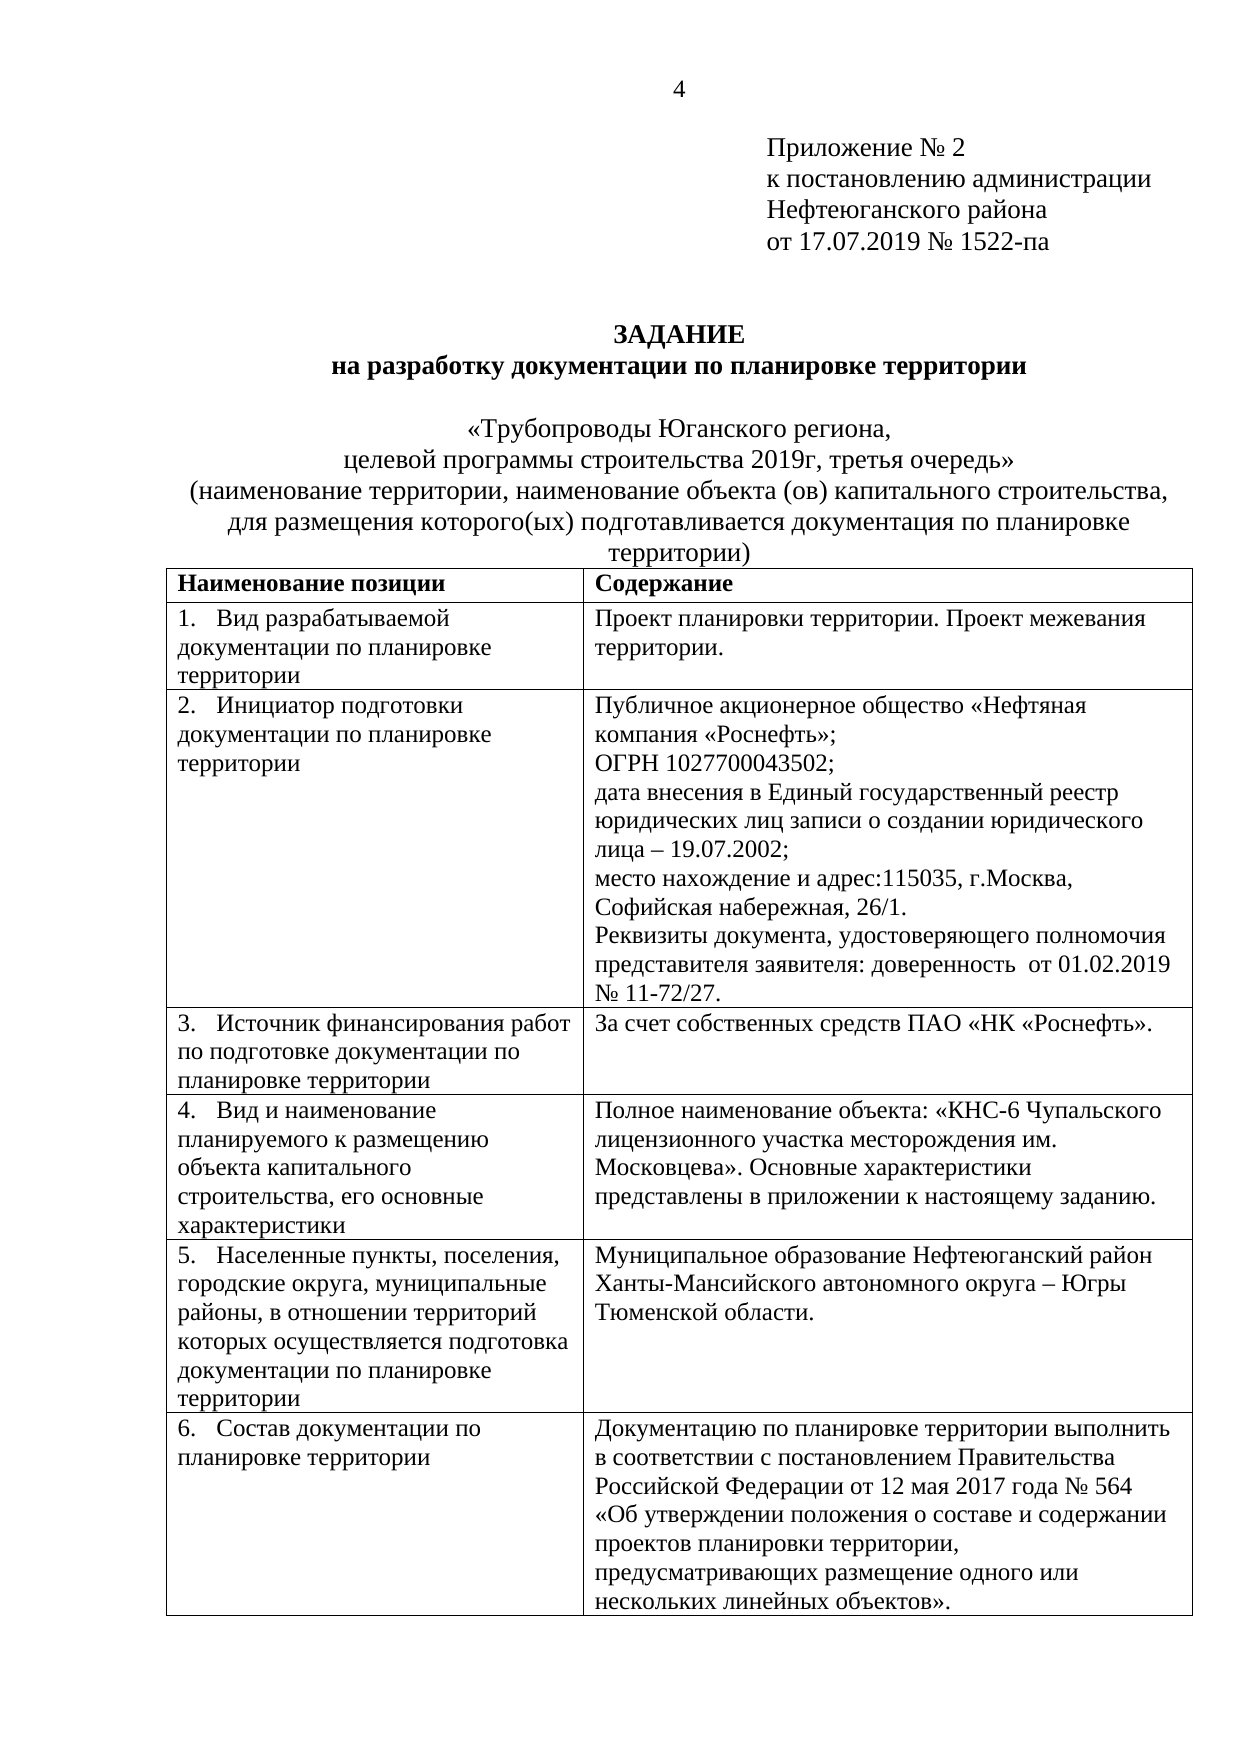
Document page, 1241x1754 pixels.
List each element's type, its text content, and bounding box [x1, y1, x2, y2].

table_cell Инициатор подготовки документации по планировке территории [167, 690, 583, 1007]
text ЗАДАНИЕ [177, 318, 1181, 349]
table_cell Проект планировки территории. Проект межевания территории. [584, 603, 1192, 689]
text целевой программы строительства 2019г, третья очередь» [177, 443, 1181, 474]
table_cell Публичное акционерное общество «Нефтяная компания «Роснефть»; ОГРН 1027700043502; дата внесения в Единый государственный реестр юридических лиц записи о создании юридического лица – 19.07.2002; место нахождение и адрес:115035, г.Москва, Софийская набережная, 26/1. Реквизиты документа, удостоверяющего полномочия представителя заявителя: доверенность от 01.02.2019 № 11-72/27. [584, 690, 1192, 1007]
table_header Наименование позиции [167, 569, 583, 602]
table_cell Населенные пункты, поселения, городские округа, муниципальные районы, в отношении территорий которых осуществляется подготовка документации по планировке территории [167, 1240, 583, 1412]
text на разработку документации по планировке территории [177, 349, 1181, 381]
table_cell Муниципальное образование Нефтеюганский район Ханты-Мансийского автономного округа – Югры Тюменской области. [584, 1240, 1192, 1412]
table_cell Вид и наименование планируемого к размещению объекта капитального строительства, его основные характеристики [167, 1095, 583, 1239]
text (наименование территории, наименование объекта (ов) капитального строительства, для размещения которого(ых) подготавливается документация по планировке территории) [177, 474, 1181, 567]
text Приложение № 2 [177, 131, 1181, 162]
text к постановлению администрации Нефтеюганского района [766, 162, 1181, 225]
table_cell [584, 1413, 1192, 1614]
text «Трубопроводы Юганского региона, [177, 412, 1181, 443]
text от 17.07.2019 № 1522-па [177, 225, 1181, 256]
table_cell Источник финансирования работ по подготовке документации по планировке территории [167, 1008, 583, 1094]
table_header Содержание [584, 569, 1192, 602]
table_cell За счет собственных средств ПАО «НК «Роснефть». [584, 1008, 1192, 1094]
table_cell Вид разрабатываемой документации по планировке территории [167, 603, 583, 689]
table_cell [167, 1413, 583, 1614]
table_cell Полное наименование объекта: «КНС-6 Чупальского лицензионного участка месторождения им. Московцева». Основные характеристики представлены в приложении к настоящему заданию. [584, 1095, 1192, 1239]
